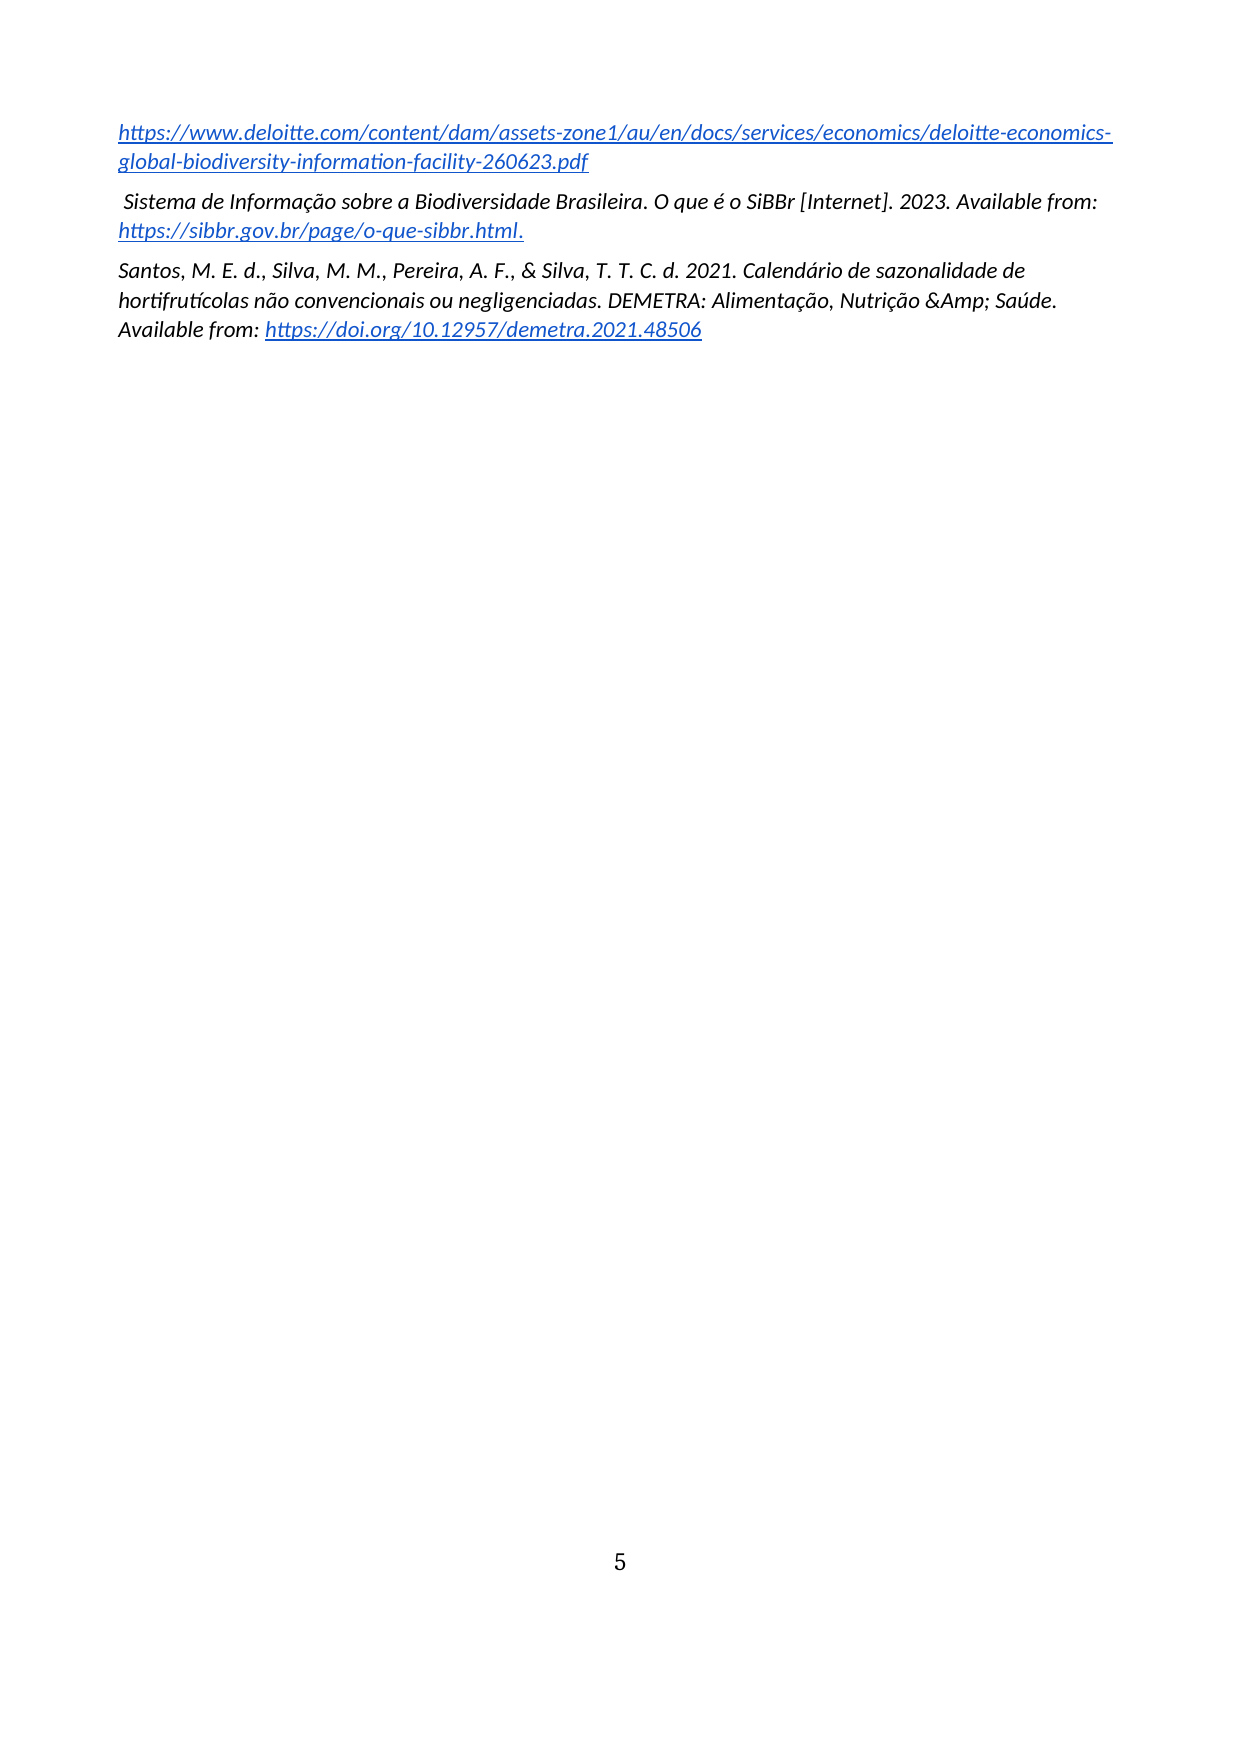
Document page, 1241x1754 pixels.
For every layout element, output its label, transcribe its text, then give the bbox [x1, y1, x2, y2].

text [118, 118, 1122, 176]
text Santos, M. E. d., Silva, M. M., Pereira, A. F., & Silva, T. T. C. d. 2021. Calendário de sazonalidade de hortifrutícolas não convencionais ou negligenciadas. DEMETRA: Alimentação, Nutrição &Amp; Saúde. Available from: https://doi.org/10.12957/demetra.2021.48506 [118, 256, 1122, 343]
text Sistema de Informação sobre a Biodiversidade Brasileira. O que é o SiBBr [Internet]. 2023. Available from: https://sibbr.gov.br/page/o-que-sibbr.html. [118, 187, 1122, 245]
